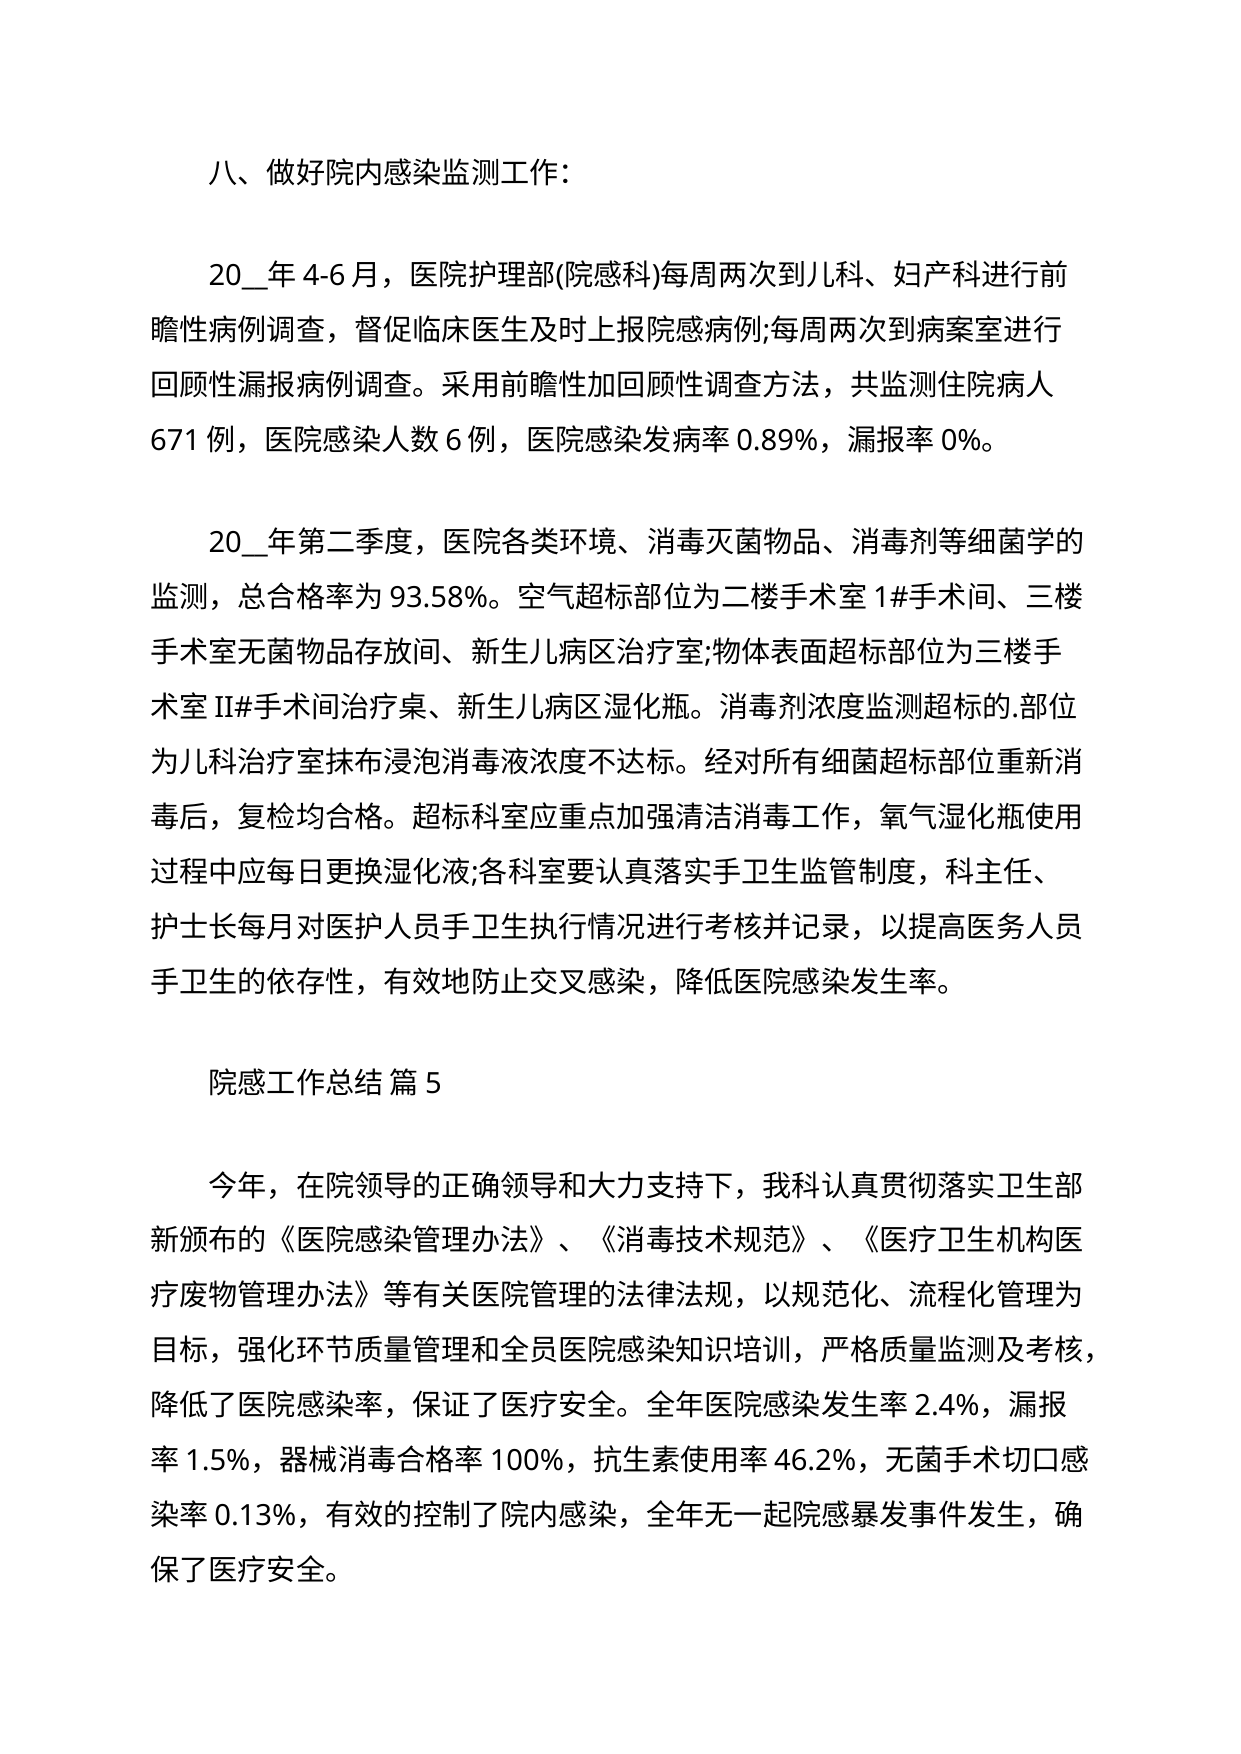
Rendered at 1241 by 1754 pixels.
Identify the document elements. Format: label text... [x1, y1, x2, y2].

text 今年，在院领导的正确领导和大力支持下，我科认真贯彻落实卫生部新颁布的《医院感染管理办法》、《消毒技术规范》、《医疗卫生机构医疗废物管理办法》等有关医院管理的法律法规，以规范化、流程化管理为目标，强化环节质量管理和全员医院感染知识培训，严格质量监测及考核，降低了医院感染率，保证了医疗安全。全年医院感染发生率2.4%，漏报率1.5%，器械消毒合格率100%，抗生素使用率46.2%，无菌手术切口感染率0.13%，有效的控制了院内感染，全年无一起院感暴发事件发生，确保了医疗安全。 [150, 1162, 1090, 1589]
text 20__年第二季度，医院各类环境、消毒灭菌物品、消毒剂等细菌学的监测，总合格率为93.58%。空气超标部位为二楼手术室1#手术间、三楼手术室无菌物品存放间、新生儿病区治疗室;物体表面超标部位为三楼手术室II#手术间治疗桌、新生儿病区湿化瓶。消毒剂浓度监测超标的.部位为儿科治疗室抹布浸泡消毒液浓度不达标。经对所有细菌超标部位重新消毒后，复检均合格。超标科室应重点加强清洁消毒工作，氧气湿化瓶使用过程中应每日更换湿化液;各科室要认真落实手卫生监管制度，科主任、护士长每月对医护人员手卫生执行情况进行考核并记录，以提高医务人员手卫生的依存性，有效地防止交叉感染，降低医院感染发生率。 [150, 519, 1090, 1001]
text 院感工作总结 篇5 [150, 1060, 1090, 1102]
text 八、做好院内感染监测工作： [150, 150, 1090, 192]
text 20__年4-6月，医院护理部(院感科)每周两次到儿科、妇产科进行前瞻性病例调查，督促临床医生及时上报院感病例;每周两次到病案室进行回顾性漏报病例调查。采用前瞻性加回顾性调查方法，共监测住院病人671例，医院感染人数6例，医院感染发病率0.89%，漏报率0%。 [150, 252, 1090, 459]
